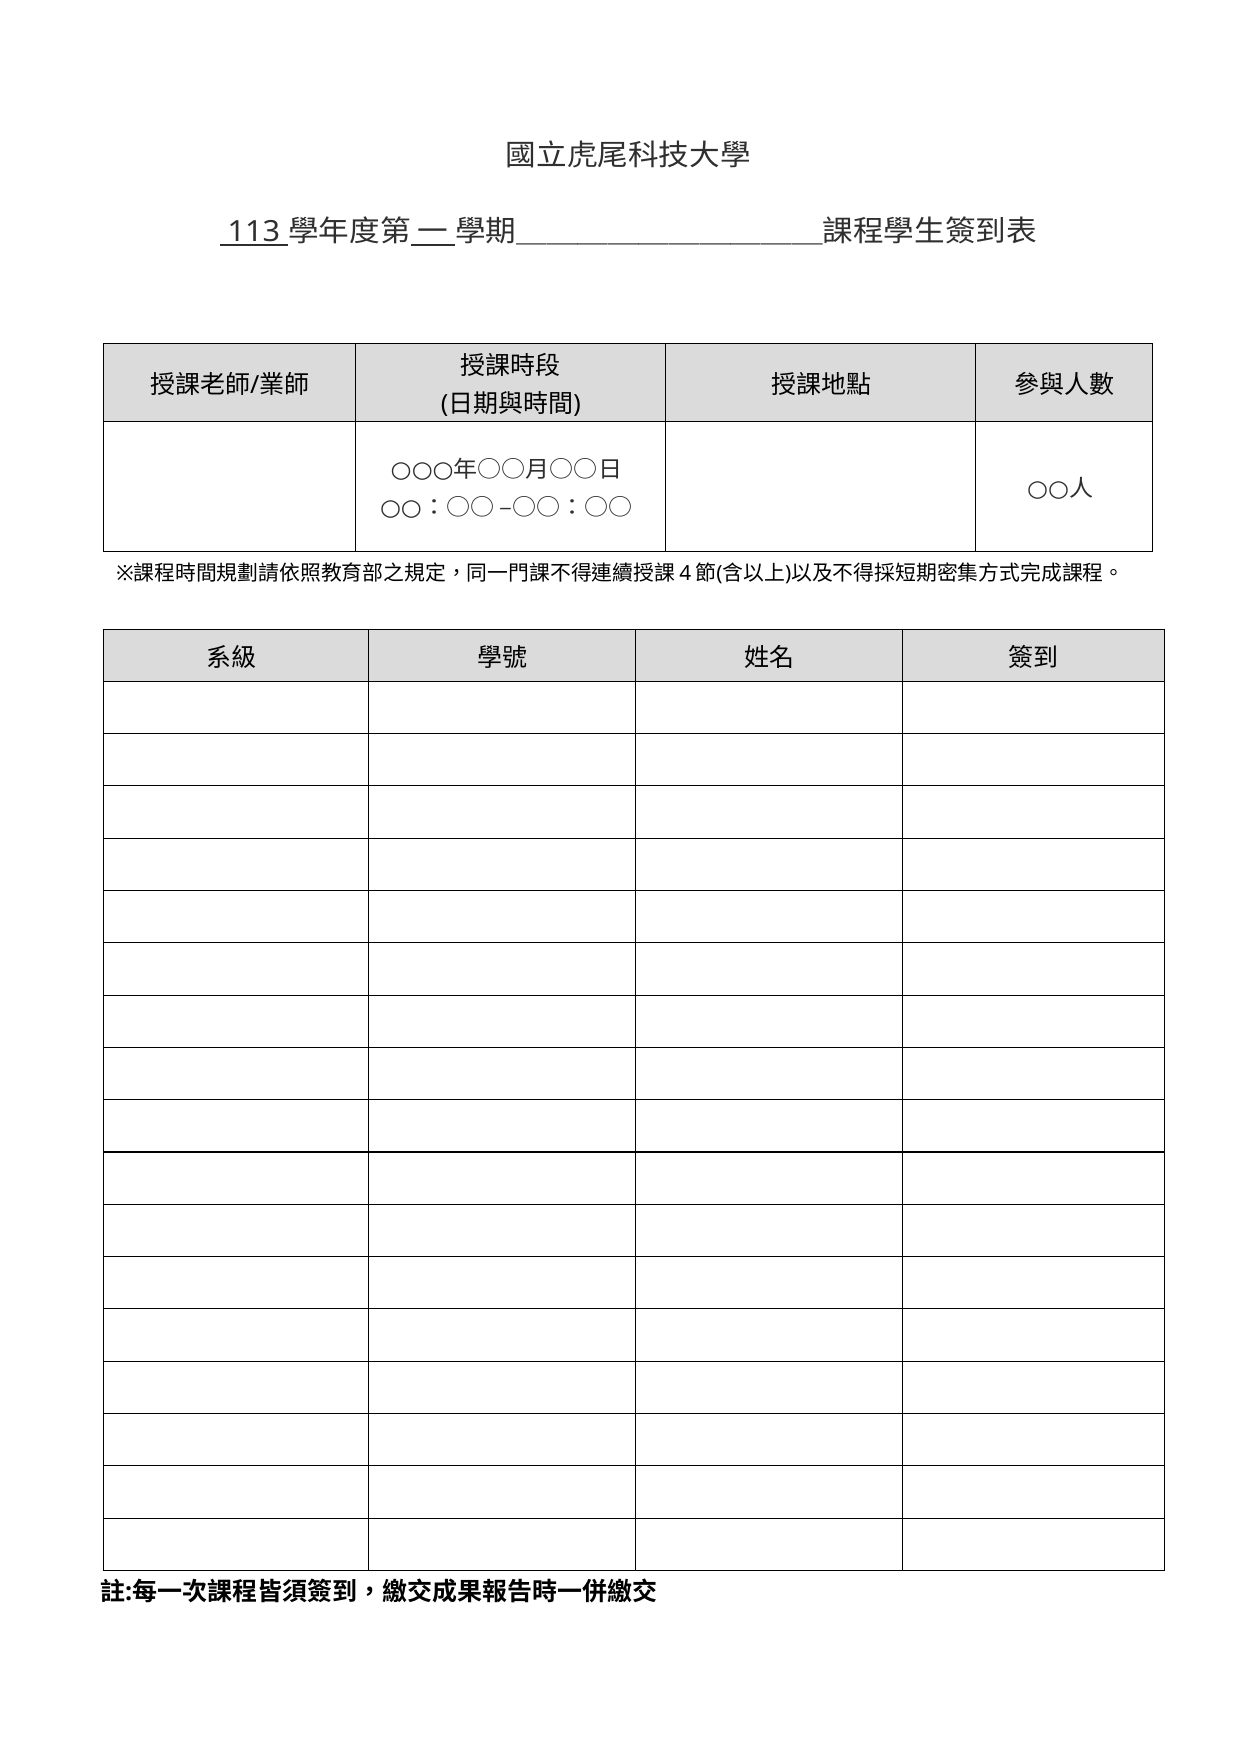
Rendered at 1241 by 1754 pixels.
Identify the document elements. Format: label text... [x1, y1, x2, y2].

table_cell [903, 1466, 1164, 1517]
table_cell [666, 422, 975, 551]
table_cell [369, 996, 635, 1047]
table_cell [903, 1309, 1164, 1361]
table_cell [369, 1466, 635, 1517]
table_cell [903, 1205, 1164, 1256]
table_cell [104, 1309, 368, 1361]
table_cell [636, 1414, 902, 1465]
table_cell [636, 1519, 902, 1570]
table_cell [369, 734, 635, 785]
table_cell [369, 943, 635, 994]
table_header 授課時段 (日期與時間) [356, 344, 665, 421]
table_cell [369, 1048, 635, 1099]
table_cell [903, 1362, 1164, 1413]
table_header 簽到 [903, 630, 1164, 681]
table_cell [636, 1466, 902, 1517]
table_cell [104, 734, 368, 785]
table_header 授課老師/業師 [104, 344, 355, 421]
table_cell [104, 786, 368, 838]
table_cell [636, 786, 902, 838]
table_cell [636, 1205, 902, 1256]
table_cell [369, 1100, 635, 1151]
table_cell [104, 1519, 368, 1570]
table_cell ○○○年○○月○○日 ○○：○○ –○○：○○ [356, 422, 665, 551]
table_cell [369, 786, 635, 838]
text 註:每一次課程皆須簽到，繳交成果報告時一併繳交 [100, 1571, 1165, 1609]
table_cell [636, 1309, 902, 1361]
table_cell [903, 734, 1164, 785]
table_cell [636, 1153, 902, 1204]
table_cell [636, 1100, 902, 1151]
table_cell ○○人 [976, 422, 1152, 551]
table_cell [903, 1257, 1164, 1308]
table_cell [104, 1414, 368, 1465]
table_cell [903, 943, 1164, 994]
table_cell [636, 1362, 902, 1413]
table_cell [104, 1048, 368, 1099]
table_cell [369, 1153, 635, 1204]
table_cell [369, 1362, 635, 1413]
table_cell [104, 682, 368, 733]
table_cell [369, 891, 635, 942]
table_cell [636, 682, 902, 733]
table_cell [104, 891, 368, 942]
table_cell [104, 1362, 368, 1413]
text 國立虎尾科技大學 [91, 114, 1165, 191]
table_header 系級 [104, 630, 368, 681]
table_cell [369, 1309, 635, 1361]
table_cell [636, 891, 902, 942]
table_cell [104, 1257, 368, 1308]
text ※課程時間規劃請依照教育部之規定，同一門課不得連續授課4節(含以上)以及不得採短期密集方式完成課程。 [75, 552, 1165, 590]
table_cell [903, 682, 1164, 733]
table_cell [104, 943, 368, 994]
table_cell [104, 422, 355, 551]
table_cell [903, 839, 1164, 890]
table_cell [903, 786, 1164, 838]
text 113 學年度第 一 學期＿＿＿＿＿＿＿＿＿＿課程學生簽到表 [91, 191, 1165, 267]
table_cell [369, 1414, 635, 1465]
table_header 學號 [369, 630, 635, 681]
table_cell [636, 1048, 902, 1099]
table_cell [903, 1048, 1164, 1099]
table_cell [903, 1519, 1164, 1570]
table_cell [903, 891, 1164, 942]
table_cell [369, 1257, 635, 1308]
table_cell [104, 1466, 368, 1517]
table_cell [636, 734, 902, 785]
table_cell [104, 1205, 368, 1256]
table_cell [903, 996, 1164, 1047]
table_cell [636, 996, 902, 1047]
table_header 姓名 [636, 630, 902, 681]
table_cell [903, 1153, 1164, 1204]
table_cell [104, 1153, 368, 1204]
table_cell [369, 1519, 635, 1570]
table_cell [636, 839, 902, 890]
table_cell [369, 839, 635, 890]
table_cell [104, 996, 368, 1047]
table_cell [104, 839, 368, 890]
table_cell [636, 1257, 902, 1308]
table_cell [903, 1414, 1164, 1465]
table_cell [369, 1205, 635, 1256]
table_cell [903, 1100, 1164, 1151]
table_header 參與人數 [976, 344, 1152, 421]
table_cell [636, 943, 902, 994]
table_header 授課地點 [666, 344, 975, 421]
table_cell [369, 682, 635, 733]
table_cell [104, 1100, 368, 1151]
